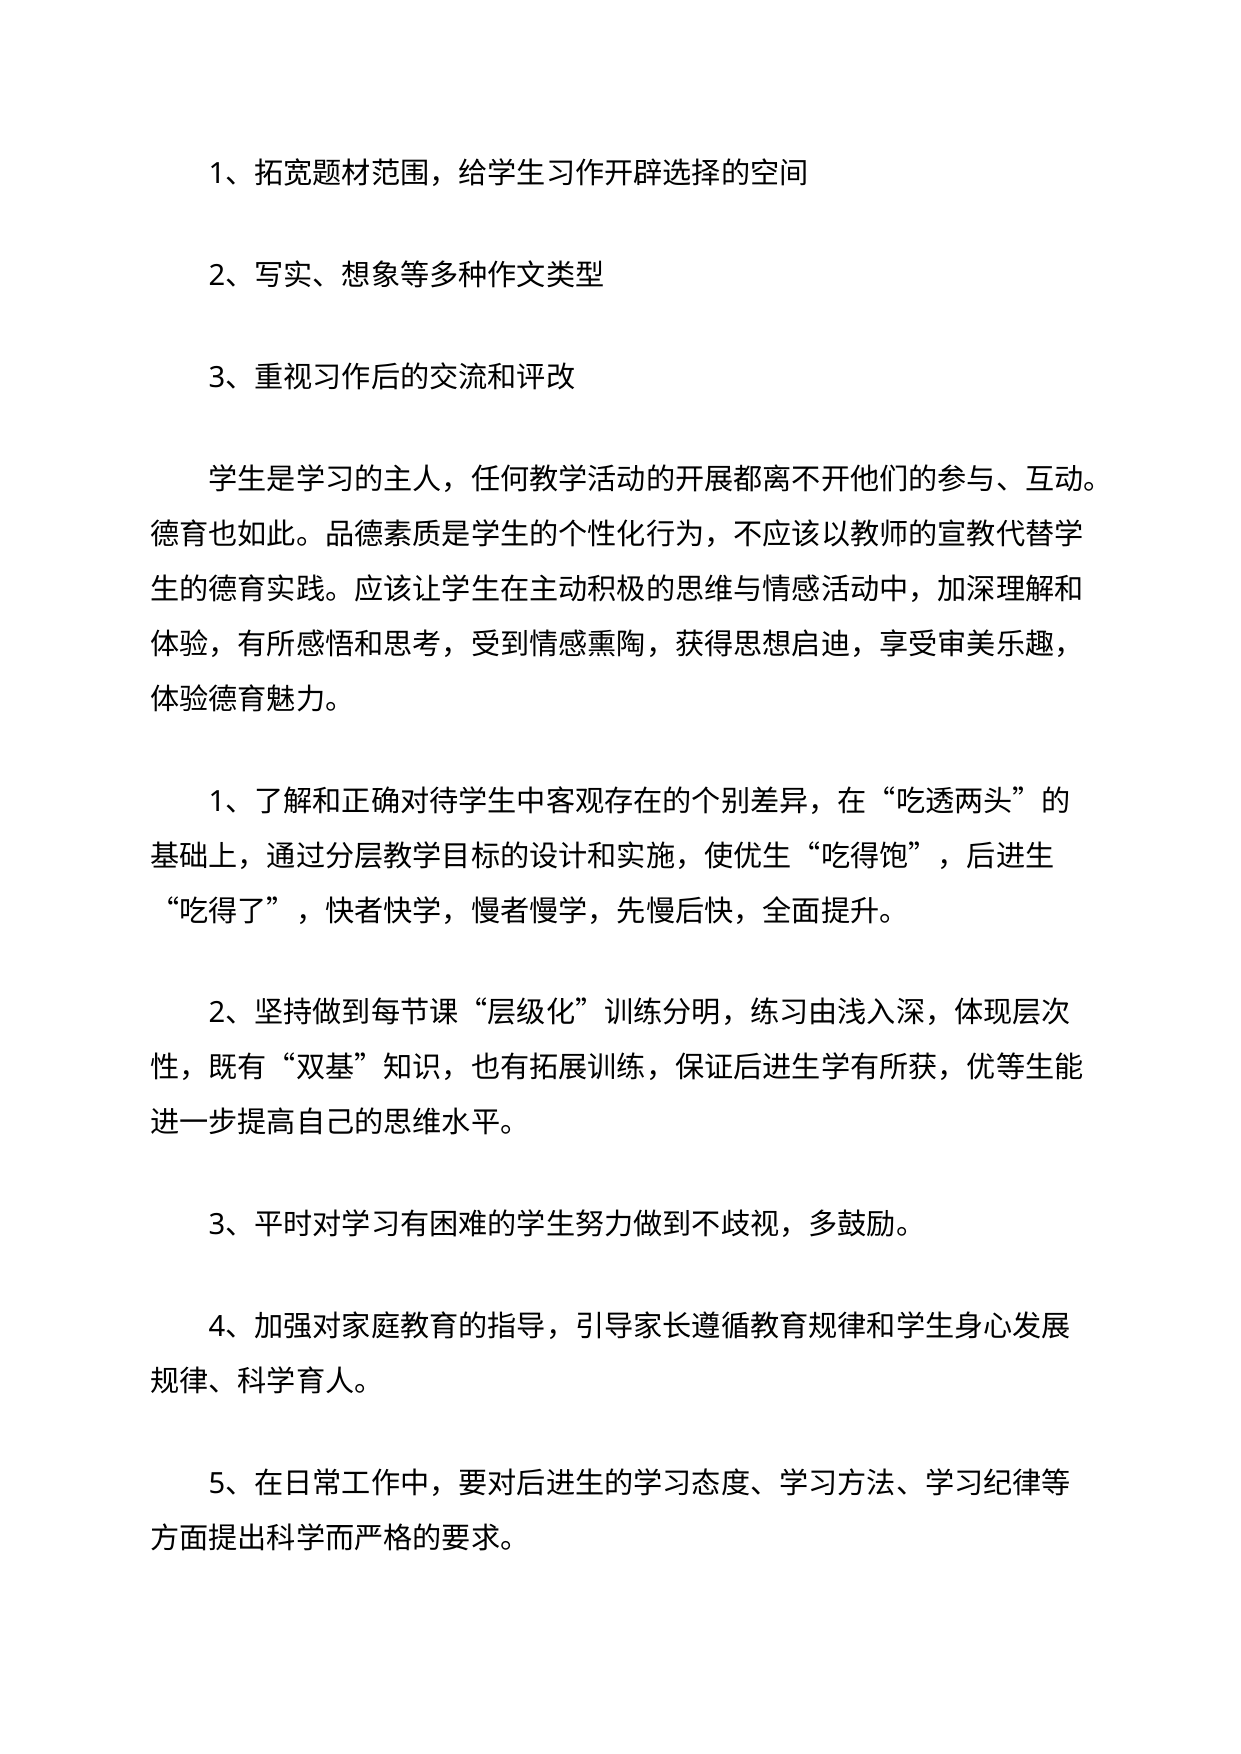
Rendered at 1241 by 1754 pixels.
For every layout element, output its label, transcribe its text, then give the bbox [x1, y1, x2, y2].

text 2、坚持做到每节课“层级化”训练分明，练习由浅入深，体现层次性，既有“双基”知识，也有拓展训练，保证后进生学有所获，优等生能进一步提高自己的思维水平。 [150, 989, 1090, 1141]
text 1、拓宽题材范围，给学生习作开辟选择的空间 [150, 150, 1090, 192]
text 学生是学习的主人，任何教学活动的开展都离不开他们的参与、互动。德育也如此。品德素质是学生的个性化行为，不应该以教师的宣教代替学生的德育实践。应该让学生在主动积极的思维与情感活动中，加深理解和体验，有所感悟和思考，受到情感熏陶，获得思想启迪，享受审美乐趣，体验德育魅力。 [150, 456, 1090, 718]
text 4、加强对家庭教育的指导，引导家长遵循教育规律和学生身心发展规律、科学育人。 [150, 1303, 1090, 1400]
text 3、重视习作后的交流和评改 [150, 354, 1090, 396]
text 3、平时对学习有困难的学生努力做到不歧视，多鼓励。 [150, 1201, 1090, 1243]
text 2、写实、想象等多种作文类型 [150, 252, 1090, 294]
text 1、了解和正确对待学生中客观存在的个别差异，在“吃透两头”的基础上，通过分层教学目标的设计和实施，使优生“吃得饱”，后进生“吃得了”，快者快学，慢者慢学，先慢后快，全面提升。 [150, 777, 1090, 929]
text 5、在日常工作中，要对后进生的学习态度、学习方法、学习纪律等方面提出科学而严格的要求。 [150, 1459, 1090, 1557]
